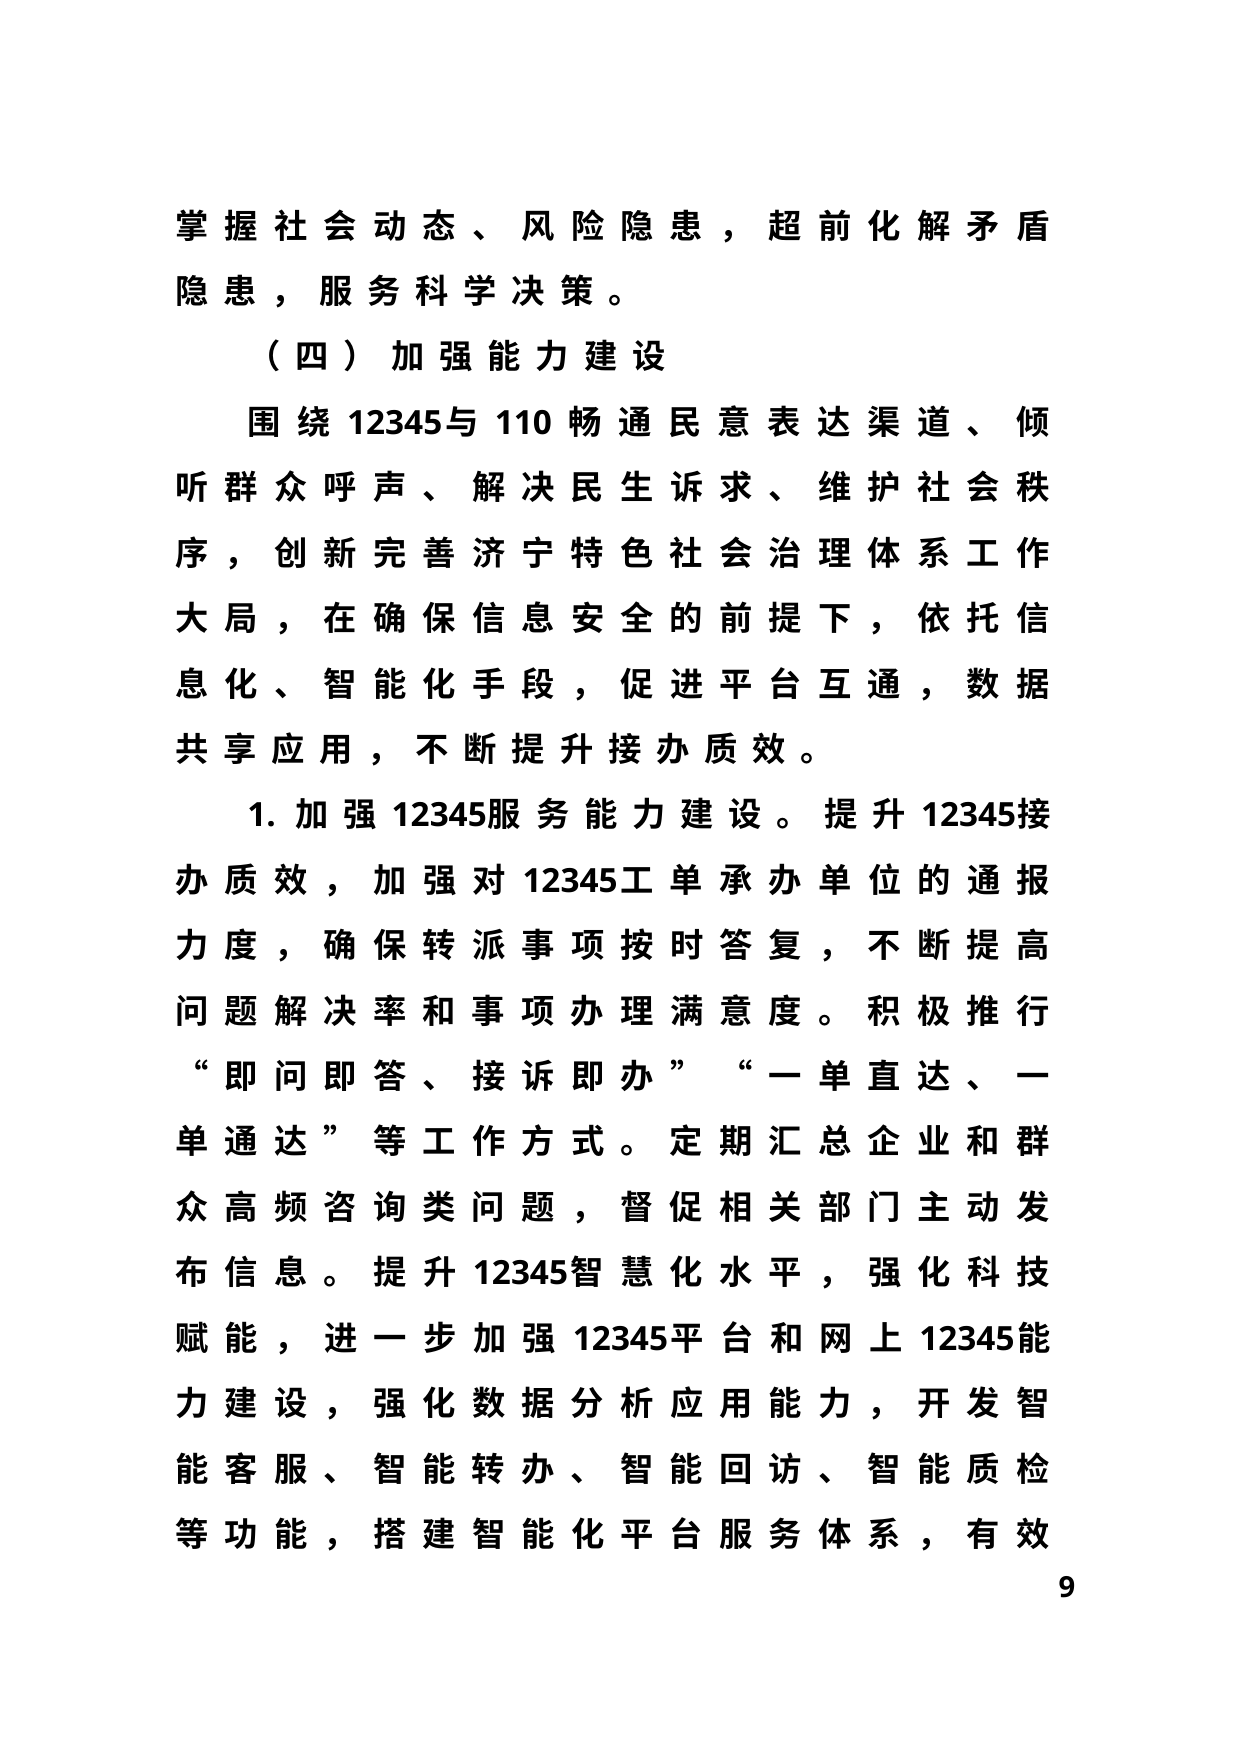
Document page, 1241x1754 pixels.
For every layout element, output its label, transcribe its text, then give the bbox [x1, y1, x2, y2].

text 围绕12345与110畅通民意表达渠道、倾听群众呼声、解决民生诉求、维护社会秩序，创新完善济宁特色社会治理体系工作大局，在确保信息安全的前提下，依托信息化、智能化手段，促进平台互通，数据共享应用，不断提升接办质效。 [175, 387, 1065, 779]
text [175, 779, 1065, 1564]
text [175, 191, 1065, 322]
text （四）加强能力建设 [175, 322, 1065, 387]
